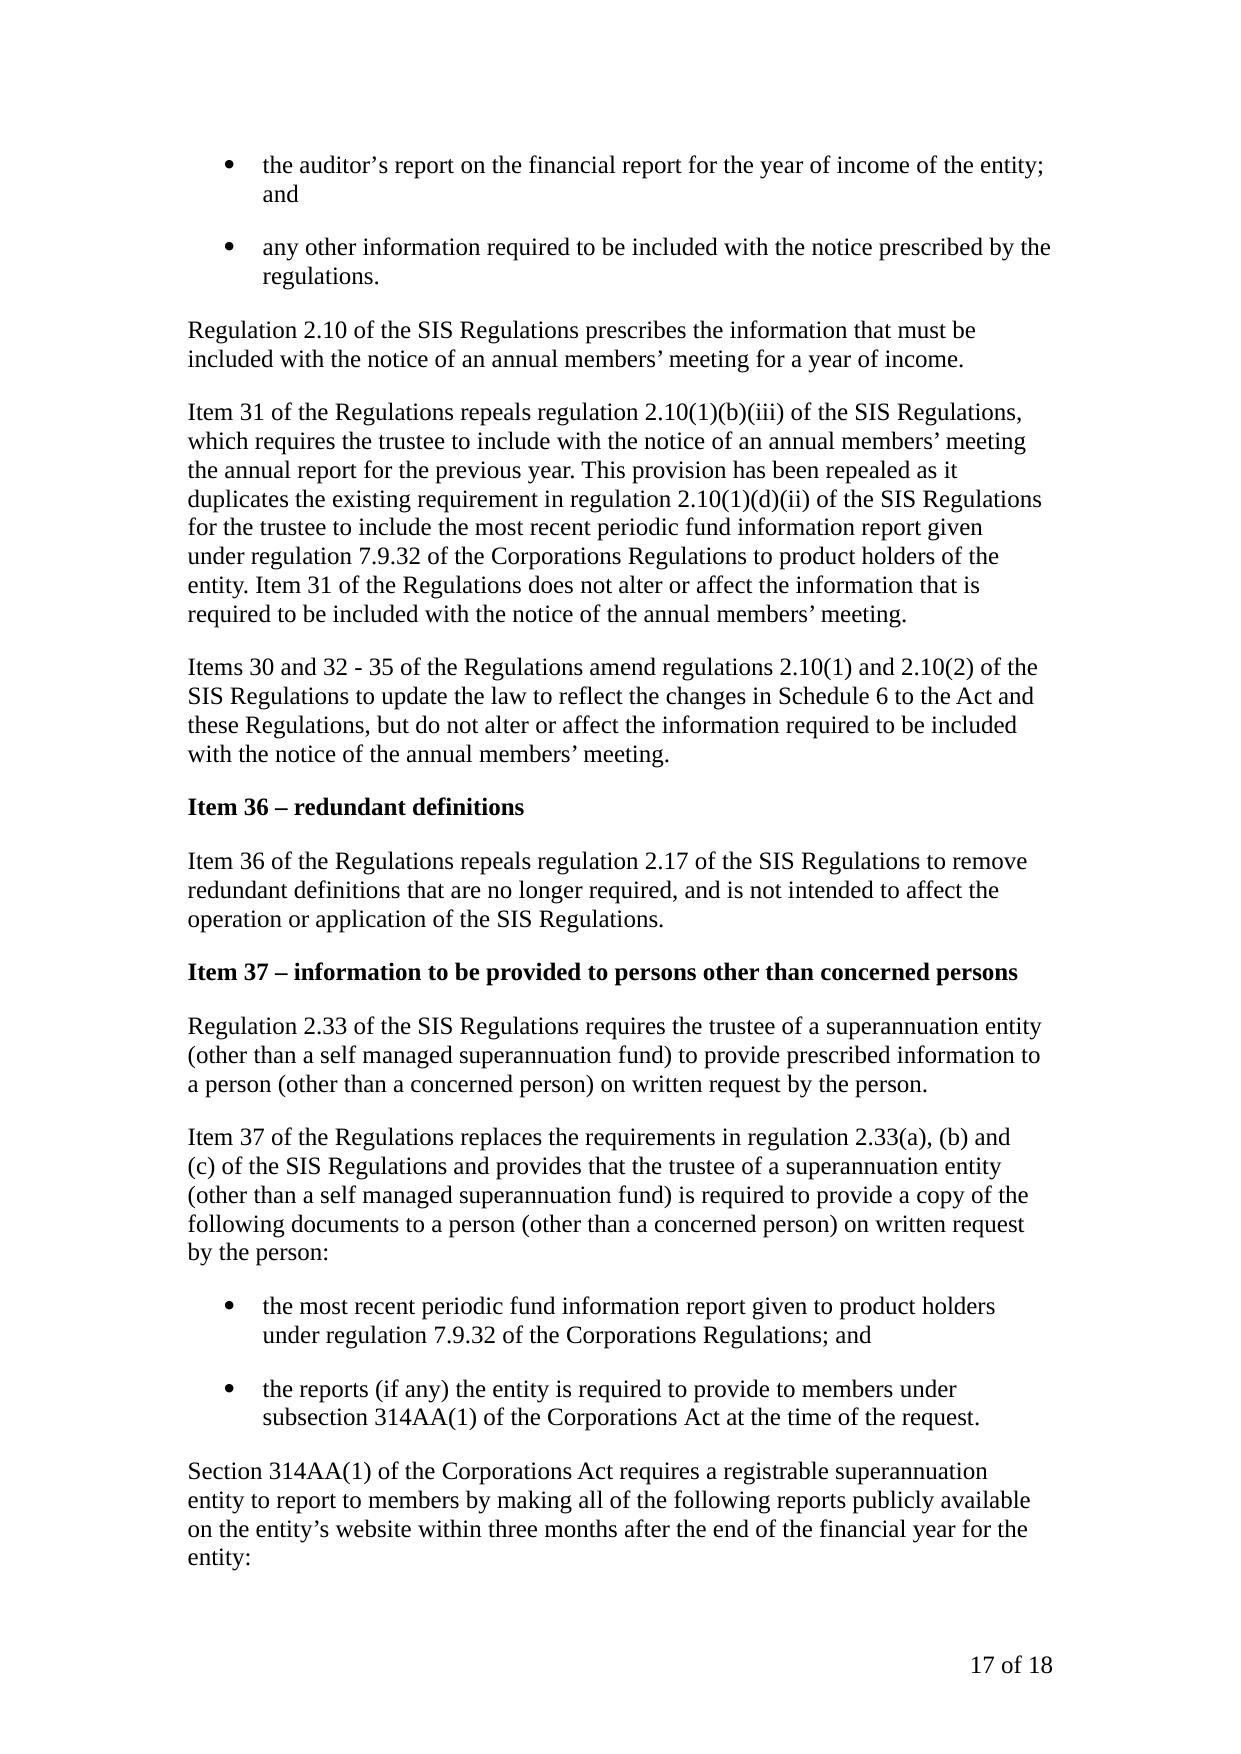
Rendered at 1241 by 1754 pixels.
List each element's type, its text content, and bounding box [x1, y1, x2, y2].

text Item 31 of the Regulations repeals regulation 2.10(1)(b)(iii) of the SIS Regulations, which requires the trustee to include with the notice of an annual members’ meeting the annual report for the previous year. This provision has been repealed as it duplicates the existing requirement in regulation 2.10(1)(d)(ii) of the SIS Regulations for the trustee to include the most recent periodic fund information report given under regulation 7.9.32 of the Corporations Regulations to product holders of the entity. Item 31 of the Regulations does not alter or affect the information that is required to be included with the notice of the annual members’ meeting. [187, 397, 1043, 627]
text Regulation 2.10 of the SIS Regulations prescribes the information that must be included with the notice of an annual members’ meeting for a year of income. [187, 315, 1043, 372]
text Item 36 – redundant definitions [187, 792, 1043, 821]
list the reports (if any) the entity is required to provide to members under subsection 314AA(1) of the Corporations Act at the time of the request. [225, 1374, 1053, 1431]
text Item 36 of the Regulations repeals regulation 2.17 of the SIS Regulations to remove redundant definitions that are no longer required, and is not intended to affect the operation or application of the SIS Regulations. [187, 846, 1043, 932]
text Regulation 2.33 of the SIS Regulations requires the trustee of a superannuation entity (other than a self managed superannuation fund) to provide prescribed information to a person (other than a concerned person) on written request by the person. [187, 1011, 1043, 1097]
text Section 314AA(1) of the Corporations Act requires a registrable superannuation entity to report to members by making all of the following reports publicly available on the entity’s website within three months after the end of the financial year for the entity: [187, 1456, 1043, 1571]
text Item 37 – information to be provided to persons other than concerned persons [187, 957, 1043, 986]
text Items 30 and 32 - 35 of the Regulations amend regulations 2.10(1) and 2.10(2) of the SIS Regulations to update the law to reflect the changes in Schedule 6 to the Act and these Regulations, but do not alter or affect the information required to be included with the notice of the annual members’ meeting. [187, 652, 1043, 767]
list the most recent periodic fund information report given to product holders under regulation 7.9.32 of the Corporations Regulations; and [225, 1291, 1053, 1349]
list the auditor’s report on the financial report for the year of income of the entity; and [225, 150, 1053, 207]
text Item 37 of the Regulations replaces the requirements in regulation 2.33(a), (b) and (c) of the SIS Regulations and provides that the trustee of a superannuation entity (other than a self managed superannuation fund) is required to provide a copy of the following documents to a person (other than a concerned person) on written request by the person: [187, 1122, 1043, 1266]
list any other information required to be included with the notice prescribed by the regulations. [225, 232, 1053, 290]
